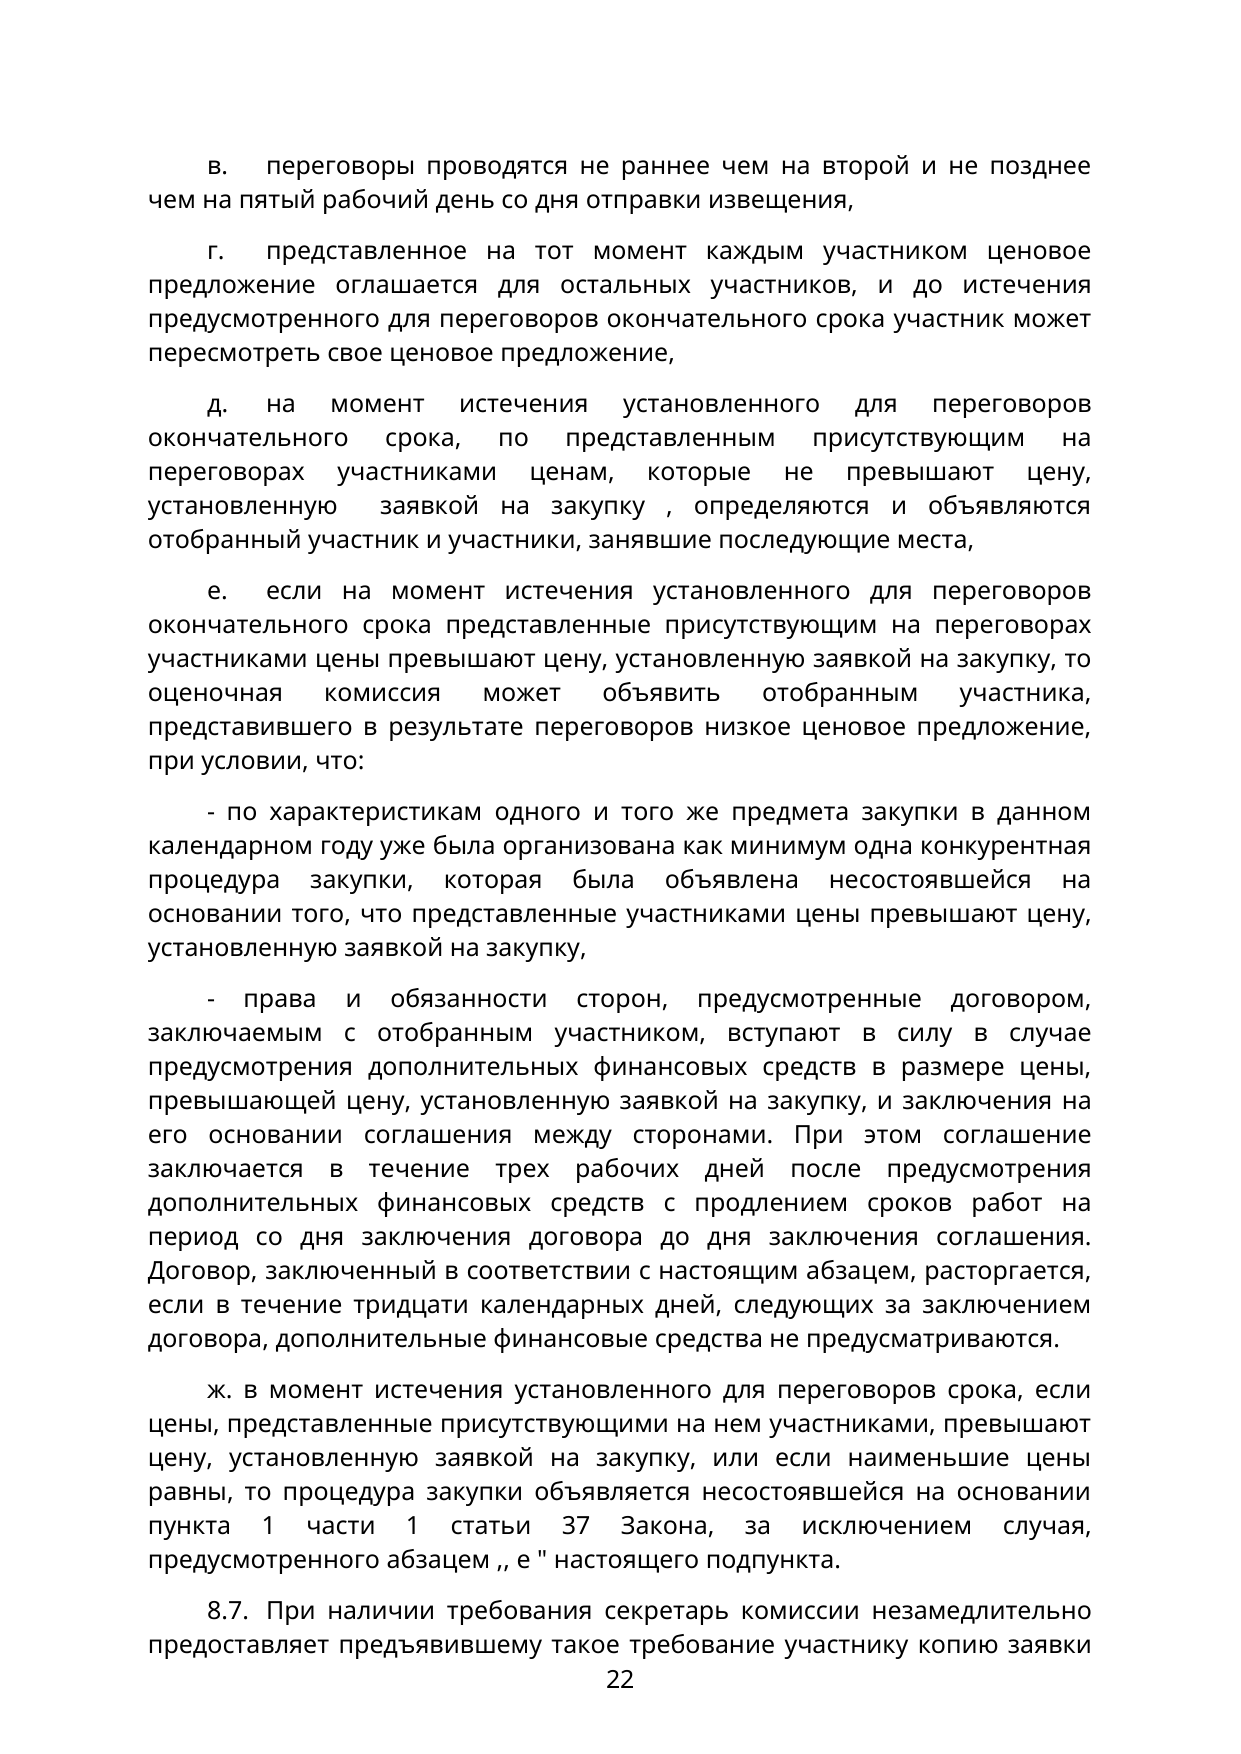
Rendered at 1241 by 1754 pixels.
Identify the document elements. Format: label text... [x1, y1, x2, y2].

text д. на момент истечения установленного для переговоров окончательного срока, по представленным присутствующим на переговорах участниками ценам, которые не превышают цену, установленную заявкой на закупку , определяются и объявляются отобранный участник и участники, занявшие последующие места, [148, 385, 1092, 556]
text в. переговоры проводятся не раннее чем на второй и не позднее чем на пятый рабочий день со дня отправки извещения, [148, 148, 1092, 216]
text - по характеристикам одного и того же предмета закупки в данном календарном году уже была организована как минимум одна конкурентная процедура закупки, которая была объявлена несостоявшейся на основании того, что представленные участниками цены превышают цену, установленную заявкой на закупку, [148, 793, 1092, 964]
text ж. в момент истечения установленного для переговоров срока, если цены, представленные присутствующими на нем участниками, превышают цену, установленную заявкой на закупку, или если наименьшие цены равны, то процедура закупки объявляется несостоявшейся на основании пункта 1 части 1 статьи 37 Закона, за исключением случая, предусмотренного абзацем ,, е " настоящего подпункта. [148, 1372, 1092, 1576]
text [148, 1593, 1092, 1661]
text е. если на момент истечения установленного для переговоров окончательного срока представленные присутствующим на переговорах участниками цены превышают цену, установленную заявкой на закупку, то оценочная комиссия может объявить отобранным участника, представившего в результате переговоров низкое ценовое предложение, при условии, что: [148, 572, 1092, 777]
text г. представленное на тот момент каждым участником ценовое предложение оглашается для остальных участников, и до истечения предусмотренного для переговоров окончательного срока участник может пересмотреть свое ценовое предложение, [148, 232, 1092, 369]
text - права и обязанности сторон, предусмотренные договором, заключаемым с отобранным участником, вступают в силу в случае предусмотрения дополнительных финансовых средств в размере цены, превышающей цену, установленную заявкой на закупку, и заключения на его основании соглашения между сторонами. При этом соглашение заключается в течение трех рабочих дней после предусмотрения дополнительных финансовых средств с продлением сроков работ на период со дня заключения договора до дня заключения соглашения. Договор, заключенный в соответствии с настоящим абзацем, расторгается, если в течение тридцати календарных дней, следующих за заключением договора, дополнительные финансовые средства не предусматриваются. [148, 980, 1092, 1355]
